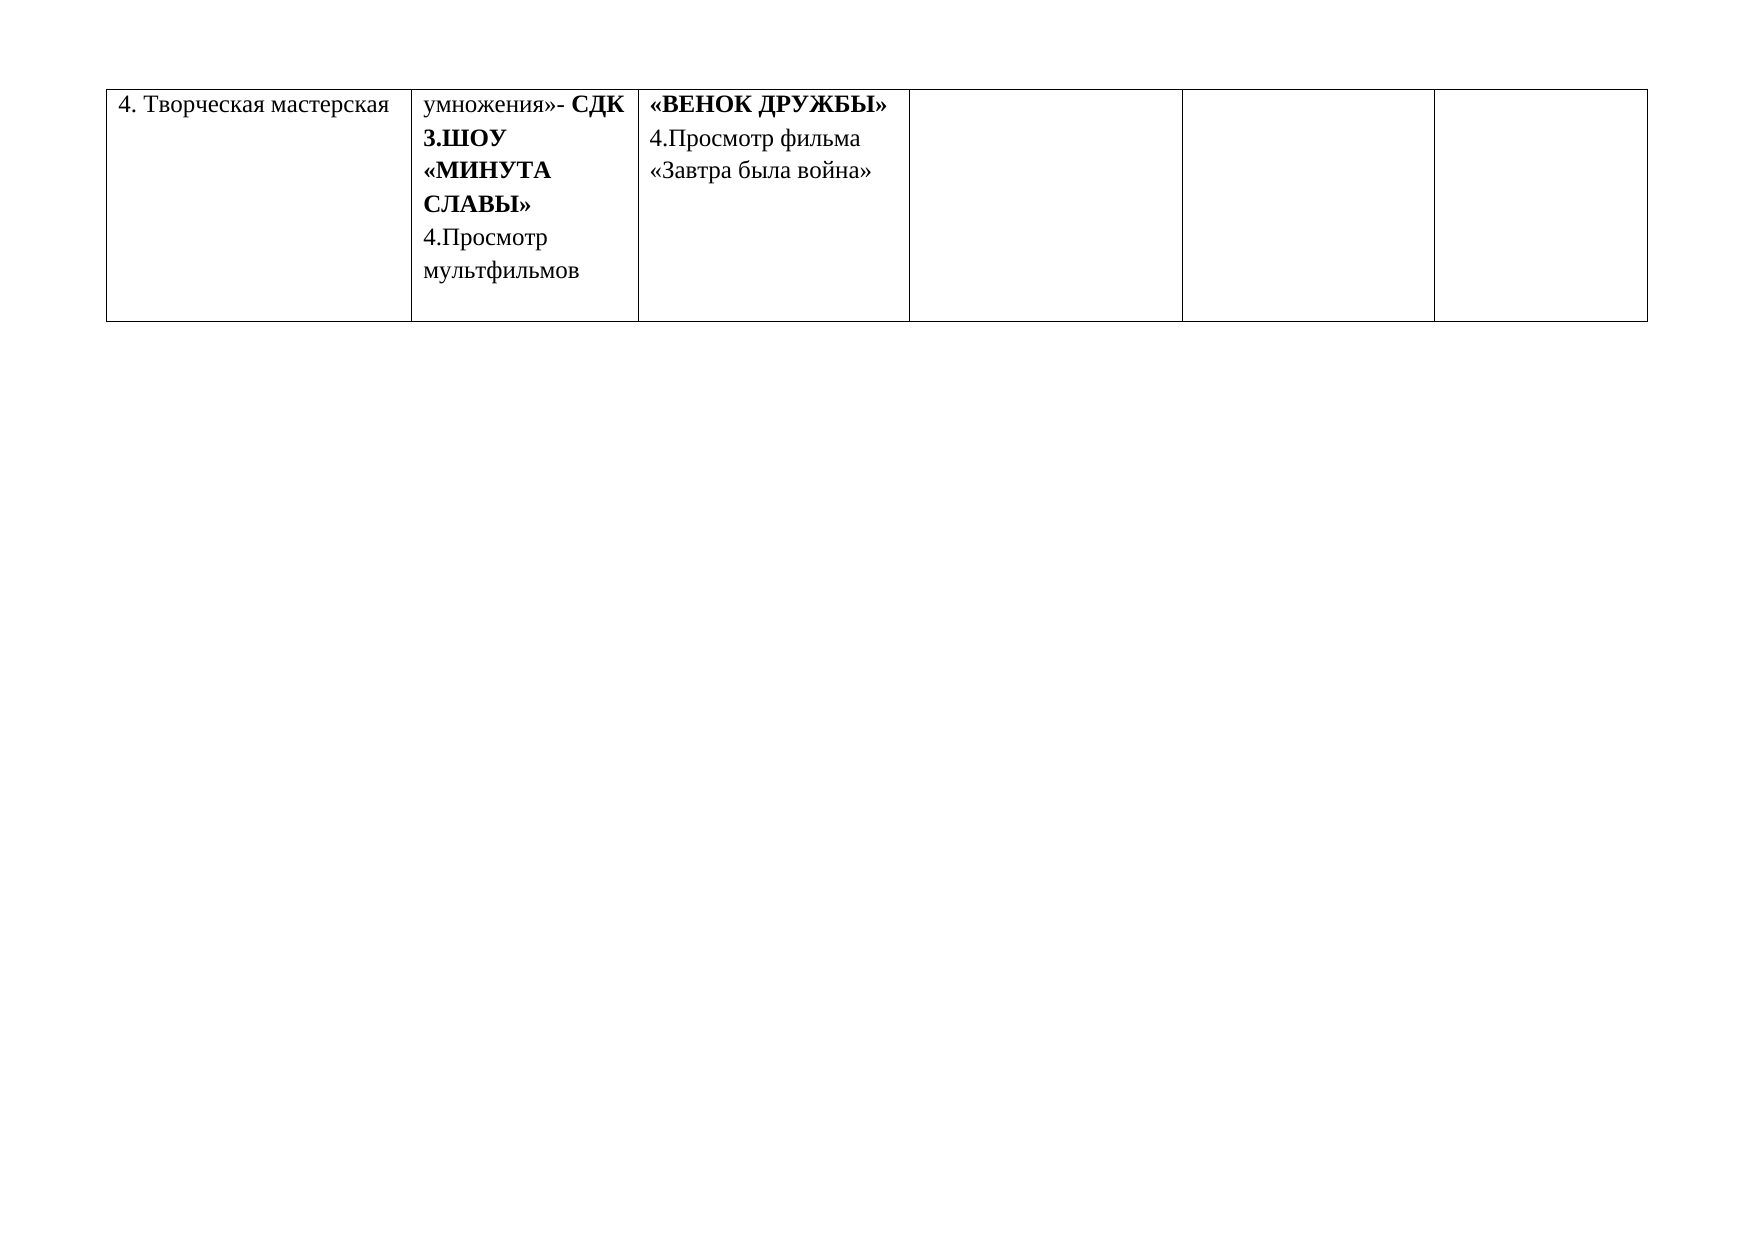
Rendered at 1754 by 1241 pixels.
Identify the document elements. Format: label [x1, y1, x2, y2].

table_cell [412, 90, 638, 321]
table_cell [107, 90, 411, 321]
table_cell [639, 90, 909, 321]
table_cell [910, 90, 1182, 321]
table_cell [1183, 90, 1434, 321]
table_cell [1435, 90, 1647, 321]
